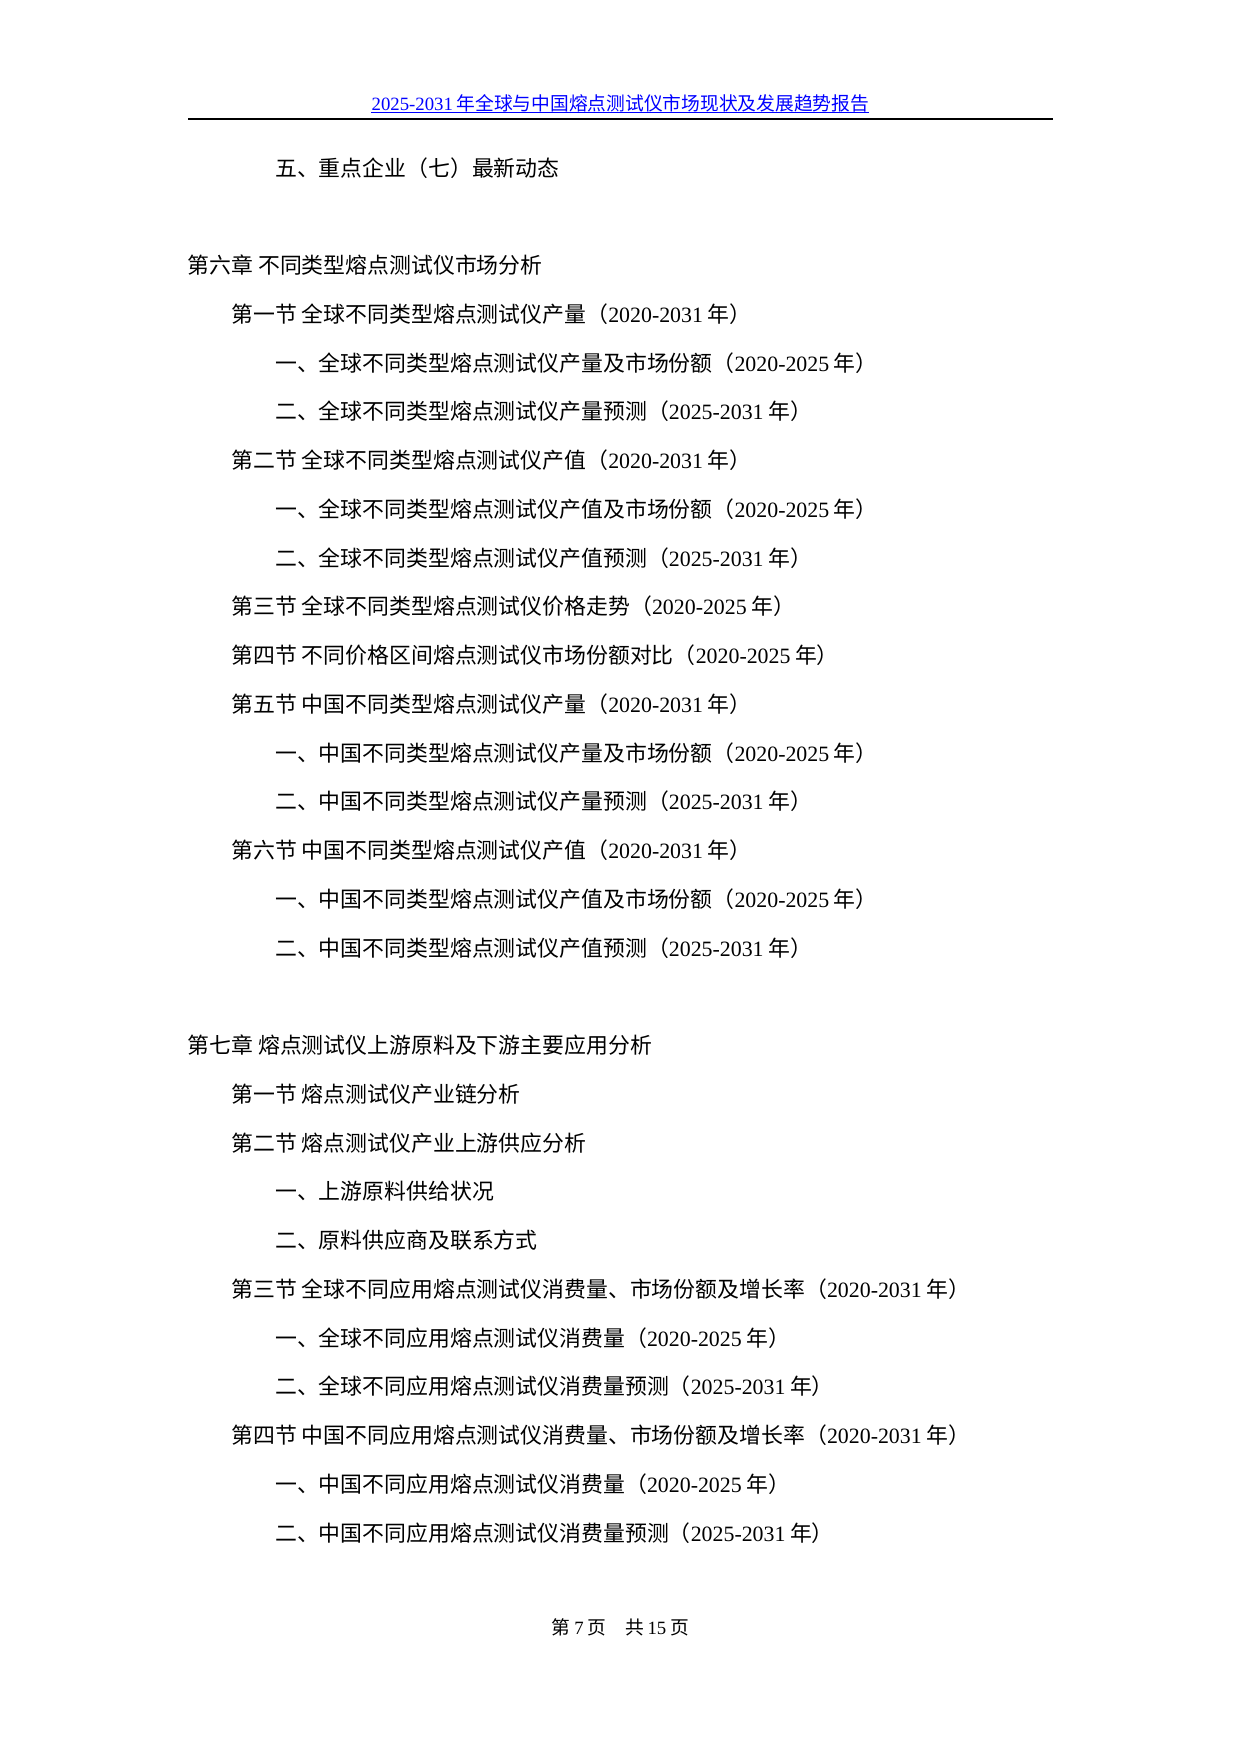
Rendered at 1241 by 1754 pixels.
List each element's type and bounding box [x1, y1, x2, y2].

text [187, 150, 1053, 1548]
